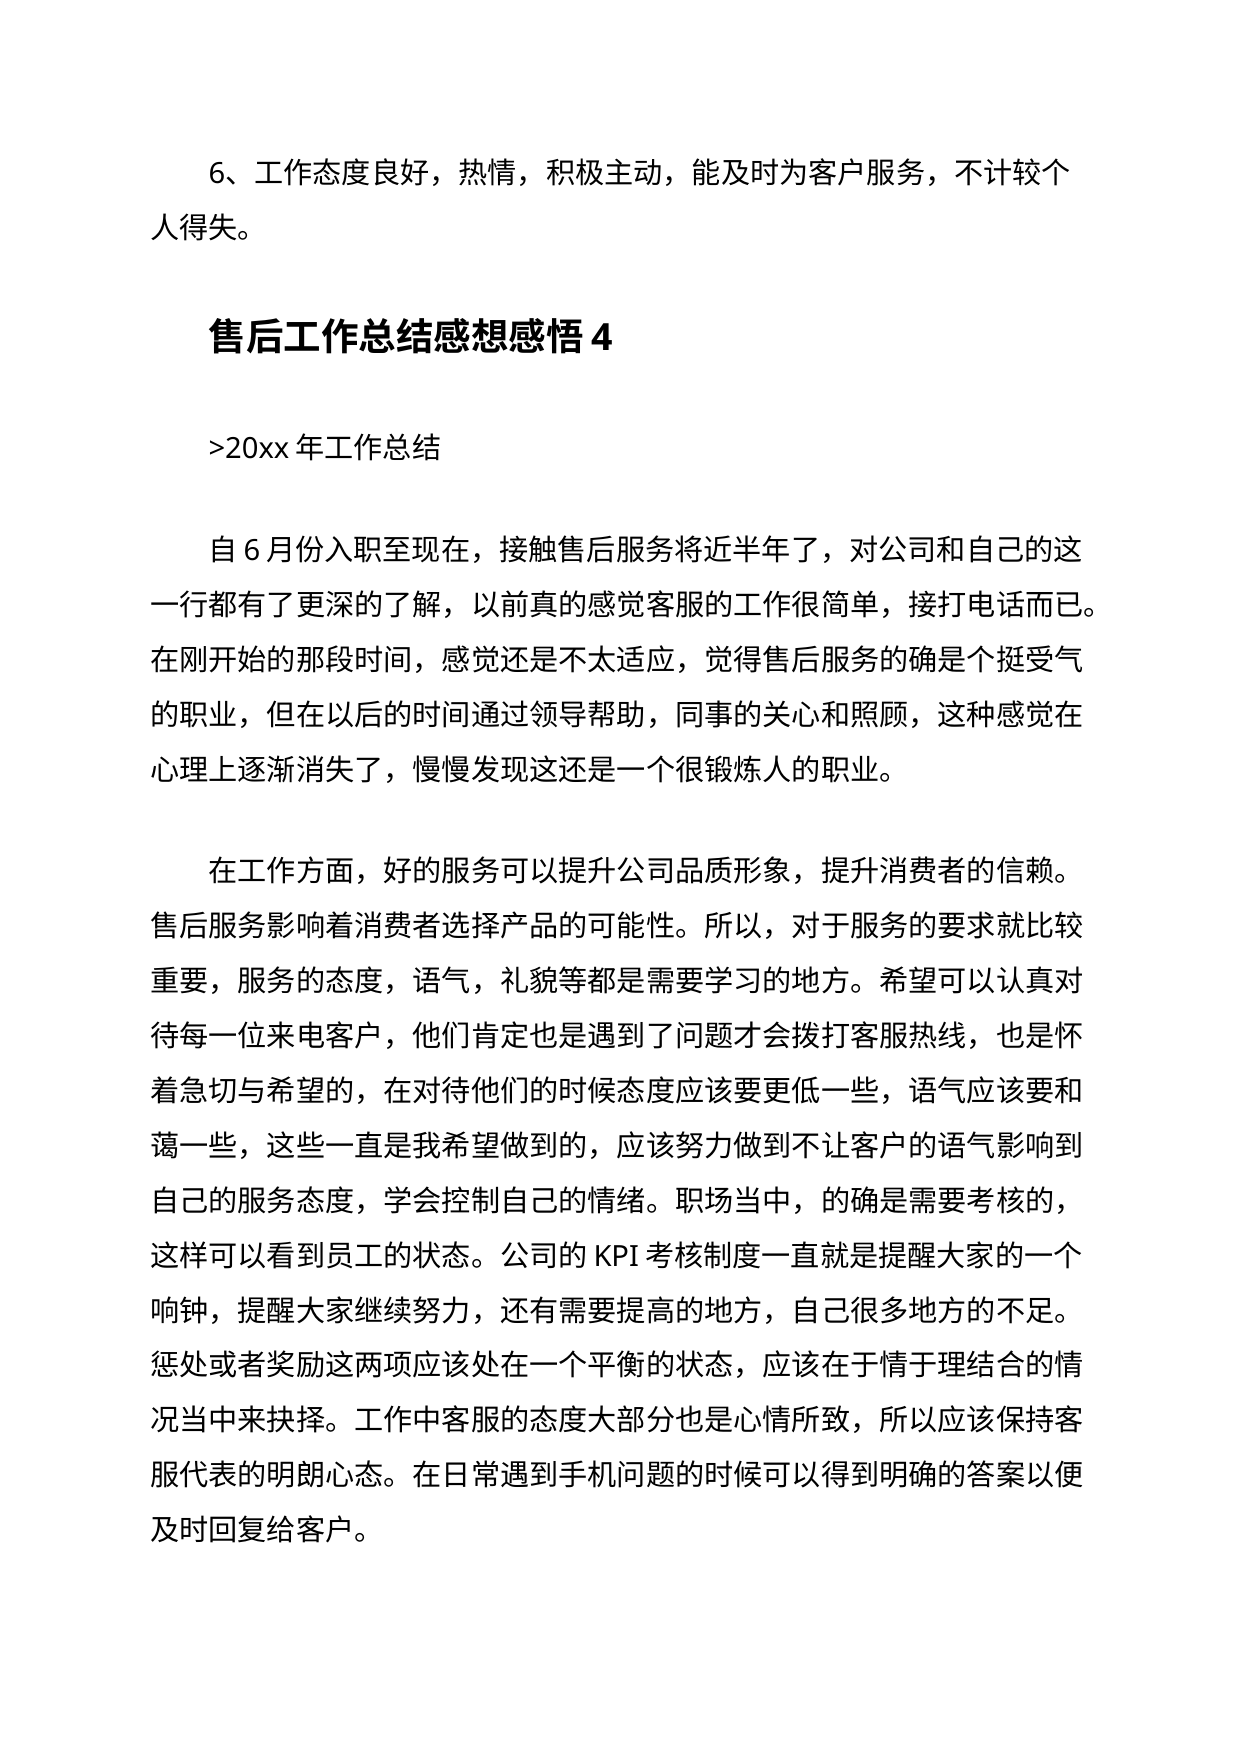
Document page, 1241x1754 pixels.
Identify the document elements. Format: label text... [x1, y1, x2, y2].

text 售后工作总结感想感悟4 [150, 307, 1090, 361]
text 自6月份入职至现在，接触售后服务将近半年了，对公司和自己的这一行都有了更深的了解，以前真的感觉客服的工作很简单，接打电话而已。在刚开始的那段时间，感觉还是不太适应，觉得售后服务的确是个挺受气的职业，但在以后的时间通过领导帮助，同事的关心和照顾，这种感觉在心理上逐渐消失了，慢慢发现这还是一个很锻炼人的职业。 [150, 526, 1090, 788]
text 6、工作态度良好，热情，积极主动，能及时为客户服务，不计较个人得失。 [150, 150, 1090, 247]
text 在工作方面，好的服务可以提升公司品质形象，提升消费者的信赖。售后服务影响着消费者选择产品的可能性。所以，对于服务的要求就比较重要，服务的态度，语气，礼貌等都是需要学习的地方。希望可以认真对待每一位来电客户，他们肯定也是遇到了问题才会拨打客服热线，也是怀着急切与希望的，在对待他们的时候态度应该要更低一些，语气应该要和蔼一些，这些一直是我希望做到的，应该努力做到不让客户的语气影响到自己的服务态度，学会控制自己的情绪。职场当中，的确是需要考核的，这样可以看到员工的状态。公司的KPI考核制度一直就是提醒大家的一个响钟，提醒大家继续努力，还有需要提高的地方，自己很多地方的不足。惩处或者奖励这两项应该处在一个平衡的状态，应该在于情于理结合的情况当中来抉择。工作中客服的态度大部分也是心情所致，所以应该保持客服代表的明朗心态。在日常遇到手机问题的时候可以得到明确的答案以便及时回复给客户。 [150, 848, 1090, 1549]
text >20xx年工作总结 [150, 424, 1090, 467]
